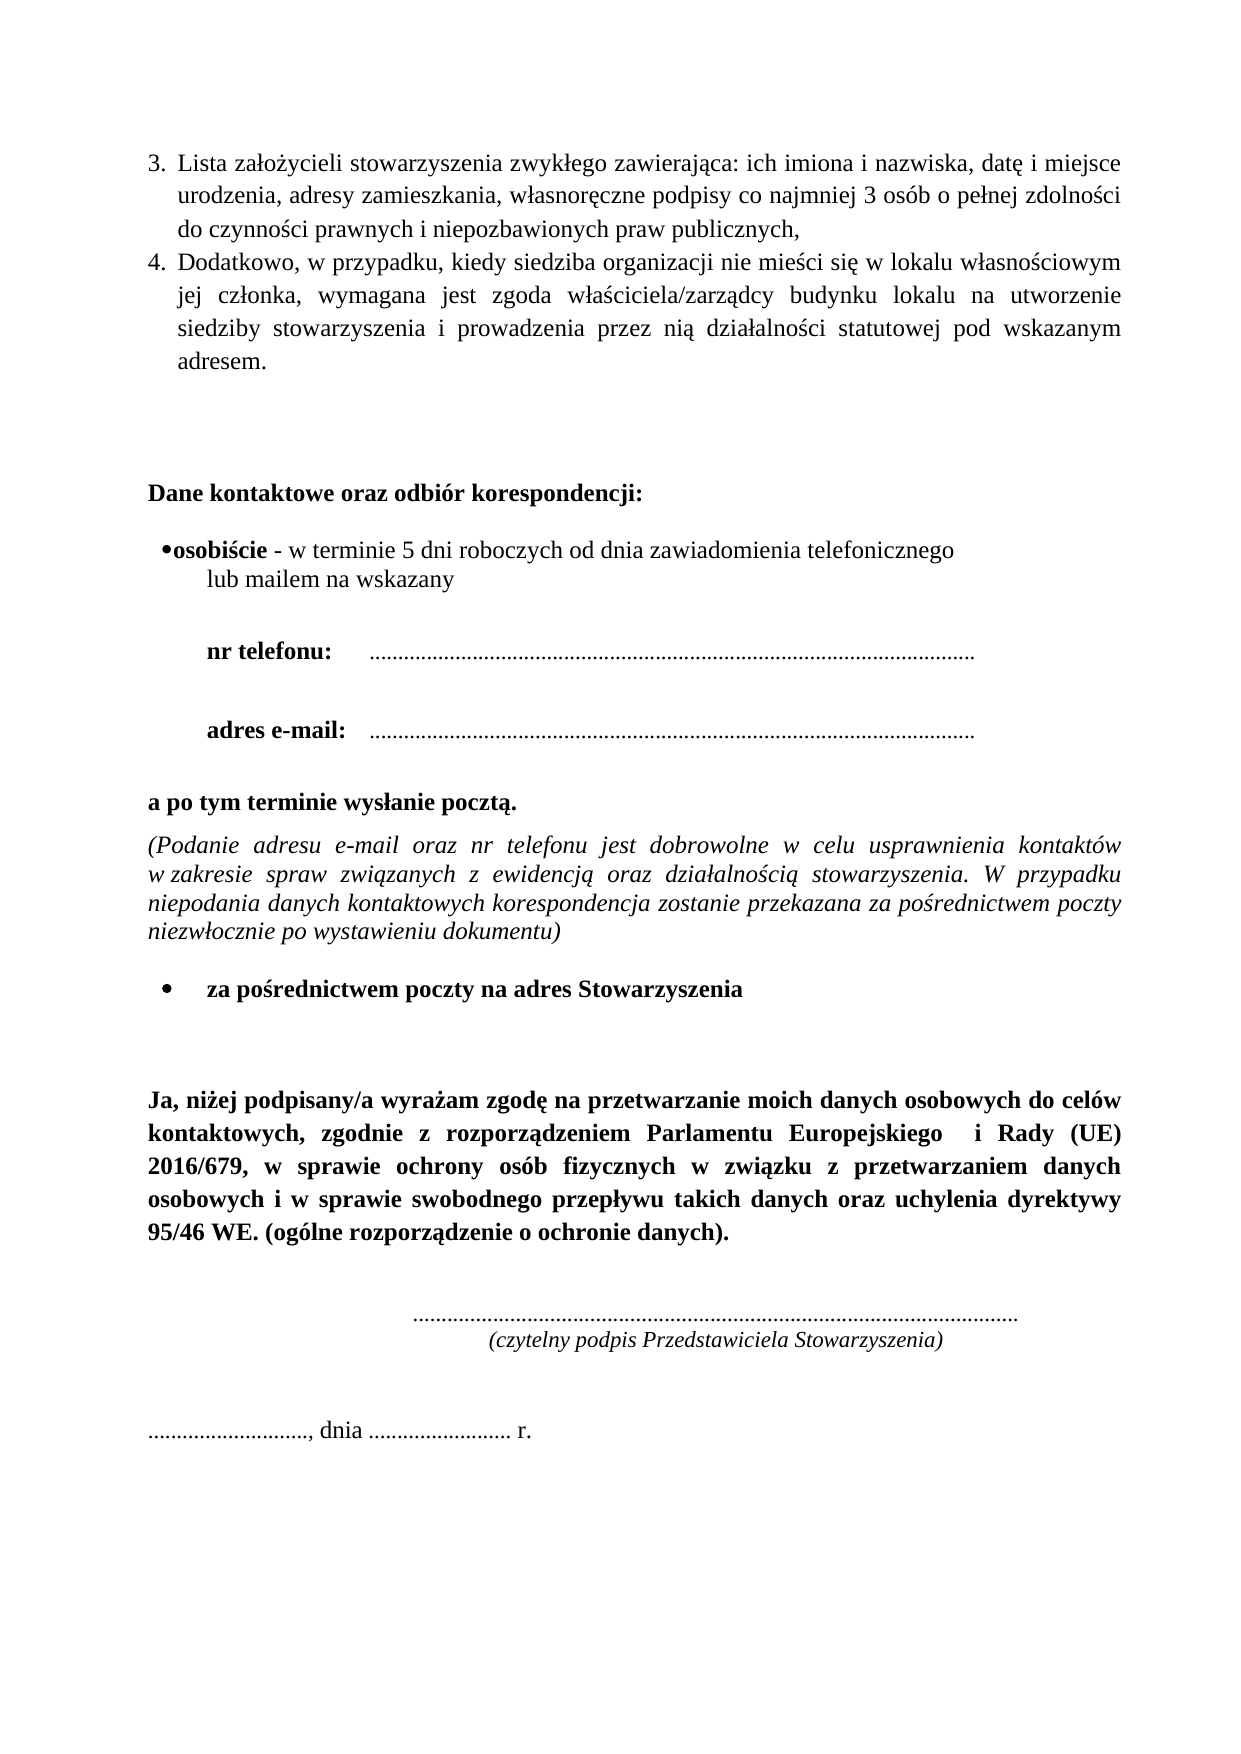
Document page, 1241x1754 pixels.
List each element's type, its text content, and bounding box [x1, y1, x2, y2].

text (Podanie adresu e-mail oraz nr telefonu jest dobrowolne w celu usprawnienia kontaktów w zakresie spraw związanych z ewidencją oraz działalnością stowarzyszenia. W przypadku niepodania danych kontaktowych korespondencja zostanie przekazana za pośrednictwem poczty niezwłocznie po wystawieniu dokumentu) [148, 830, 1122, 945]
text ............................, dnia ......................... r. [148, 1415, 1122, 1443]
text adres e-mail: .......................................................................................................... [148, 715, 1122, 744]
text nr telefonu: .......................................................................................................... [148, 636, 1122, 665]
text Ja, niżej podpisany/a wyrażam zgodę na przetwarzanie moich danych osobowych do celów kontaktowych, zgodnie z rozporządzeniem Parlamentu Europejskiego i Rady (UE) 2016/679, w sprawie ochrony osób fizycznych w związku z przetwarzaniem danych osobowych i w sprawie swobodnego przepływu takich danych oraz uchylenia dyrektywy 95/46 WE. (ogólne rozporządzenie o ochronie danych). [148, 1085, 1122, 1246]
list osobiście - w terminie 5 dni roboczych od dnia zawiadomienia telefonicznego lub mailem na wskazany [162, 535, 1122, 593]
list za pośrednictwem poczty na adres Stowarzyszenia [162, 974, 1122, 1003]
text (czytelny podpis Przedstawiciela Stowarzyszenia) [310, 1326, 1122, 1353]
text a po tym terminie wysłanie pocztą. [148, 787, 1122, 816]
list Lista założycieli stowarzyszenia zwykłego zawierająca: ich imiona i nazwiska, datę i miejsce urodzenia, adresy zamieszkania, własnoręczne podpisy co najmniej 3 osób o pełnej zdolności do czynności prawnych i niepozbawionych praw publicznych, [148, 148, 1122, 242]
text Dane kontaktowe oraz odbiór korespondencji: [148, 478, 1122, 507]
list Dodatkowo, w przypadku, kiedy siedziba organizacji nie mieści się w lokalu własnościowym jej członka, wymagana jest zgoda właściciela/zarządcy budynku lokalu na utworzenie siedziby stowarzyszenia i prowadzenia przez nią działalności statutowej pod wskazanym adresem. [148, 247, 1122, 374]
text .......................................................................................................... [310, 1300, 1122, 1326]
